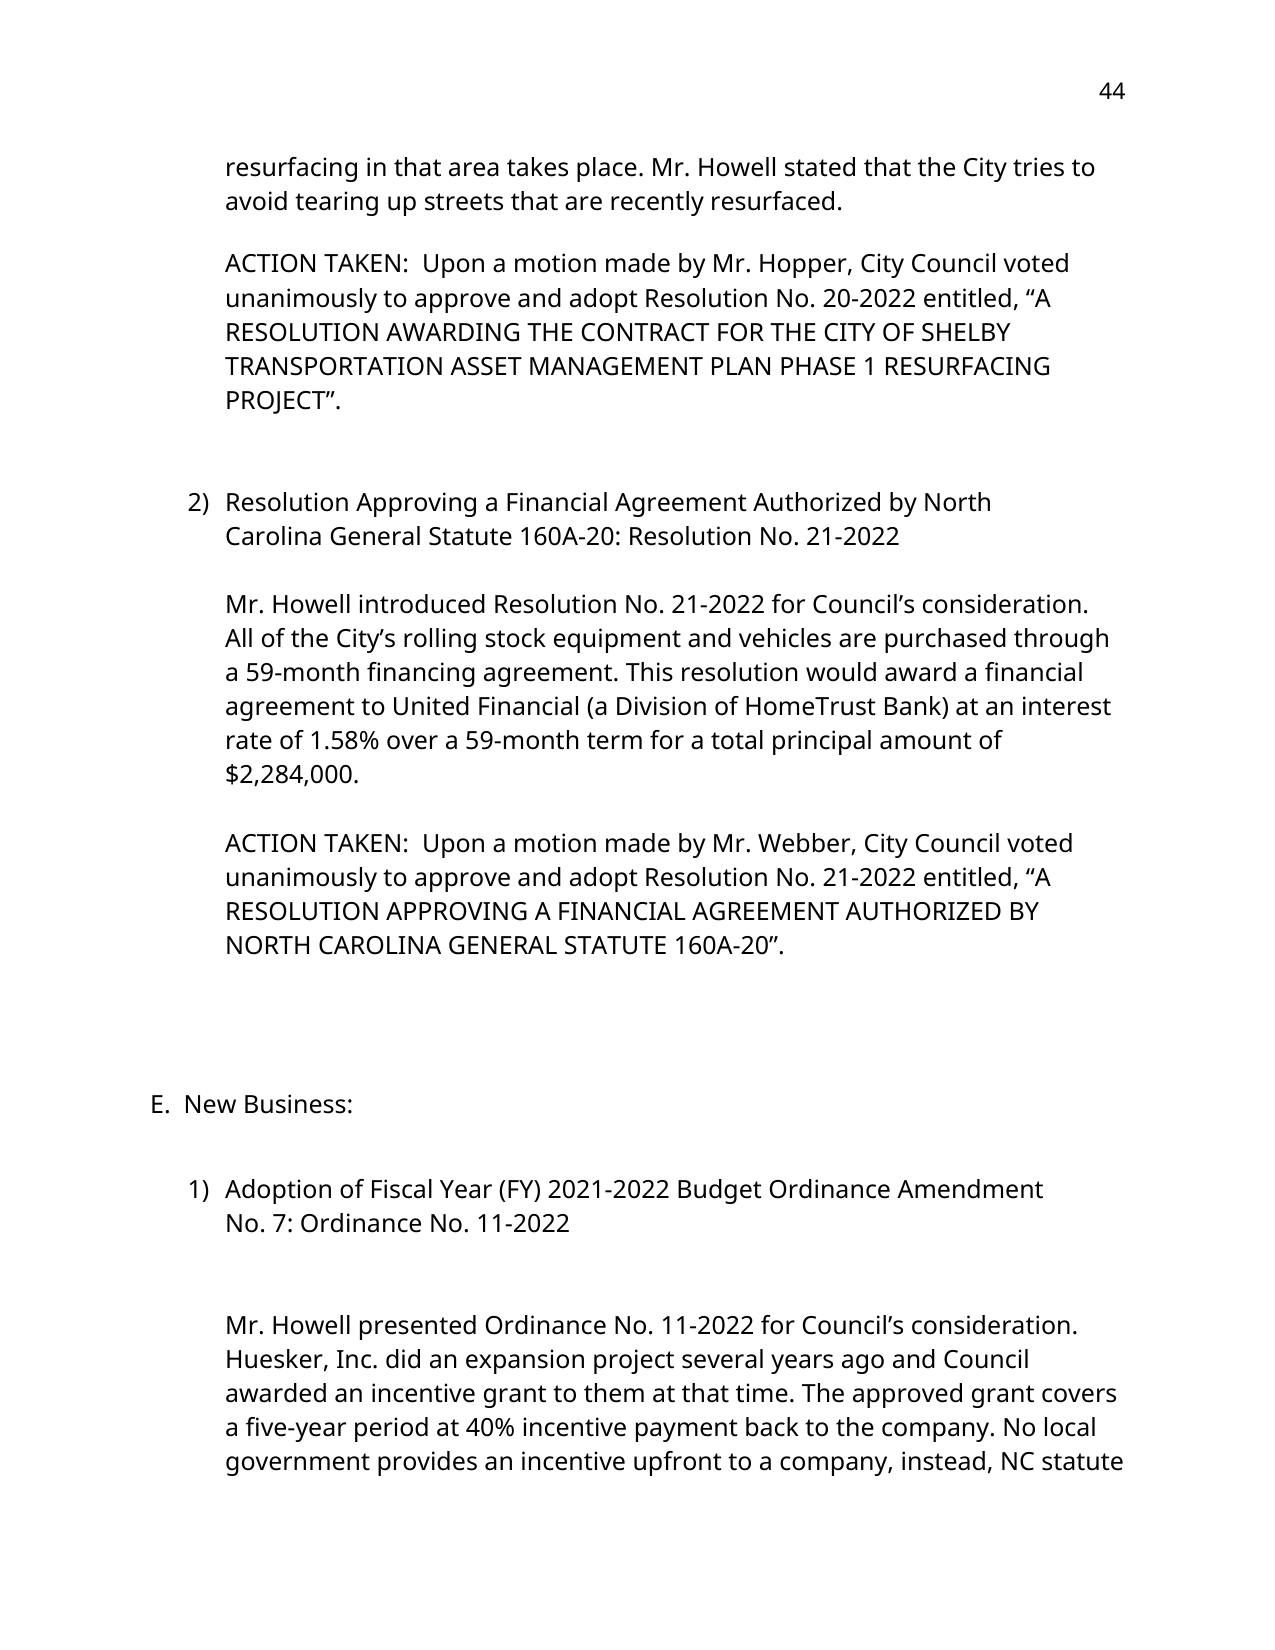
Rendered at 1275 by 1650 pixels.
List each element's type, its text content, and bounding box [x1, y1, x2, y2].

text ACTION TAKEN: Upon a motion made by Mr. Webber, City Council voted unanimously to approve and adopt Resolution No. 21-2022 entitled, “A RESOLUTION APPROVING A FINANCIAL AGREEMENT AUTHORIZED BY NORTH CAROLINA GENERAL STATUTE 160A-20”. [225, 825, 1125, 961]
text Mr. Howell introduced Resolution No. 21-2022 for Council’s consideration. All of the City’s rolling stock equipment and vehicles are purchased through a 59-month financing agreement. This resolution would award a financial agreement to United Financial (a Division of HomeTrust Bank) at an interest rate of 1.58% over a 59-month term for a total principal amount of $2,284,000. [225, 587, 1125, 791]
list Adoption of Fiscal Year (FY) 2021-2022 Budget Ordinance Amendment [187, 1171, 1125, 1205]
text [225, 1308, 1125, 1478]
text No. 7: Ordinance No. 11-2022 [225, 1205, 1125, 1239]
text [225, 150, 1125, 218]
text Carolina General Statute 160A-20: Resolution No. 21-2022 [150, 519, 1125, 553]
list ACTION TAKEN: Upon a motion made by Mr. Hopper, City Council voted unanimously to approve and adopt Resolution No. 20-2022 entitled, “A RESOLUTION AWARDING THE CONTRACT FOR THE CITY OF SHELBY TRANSPORTATION ASSET MANAGEMENT PLAN PHASE 1 RESURFACING PROJECT”. [225, 246, 1125, 416]
text E. New Business: [150, 1087, 1125, 1121]
list Resolution Approving a Financial Agreement Authorized by North [187, 484, 1125, 519]
